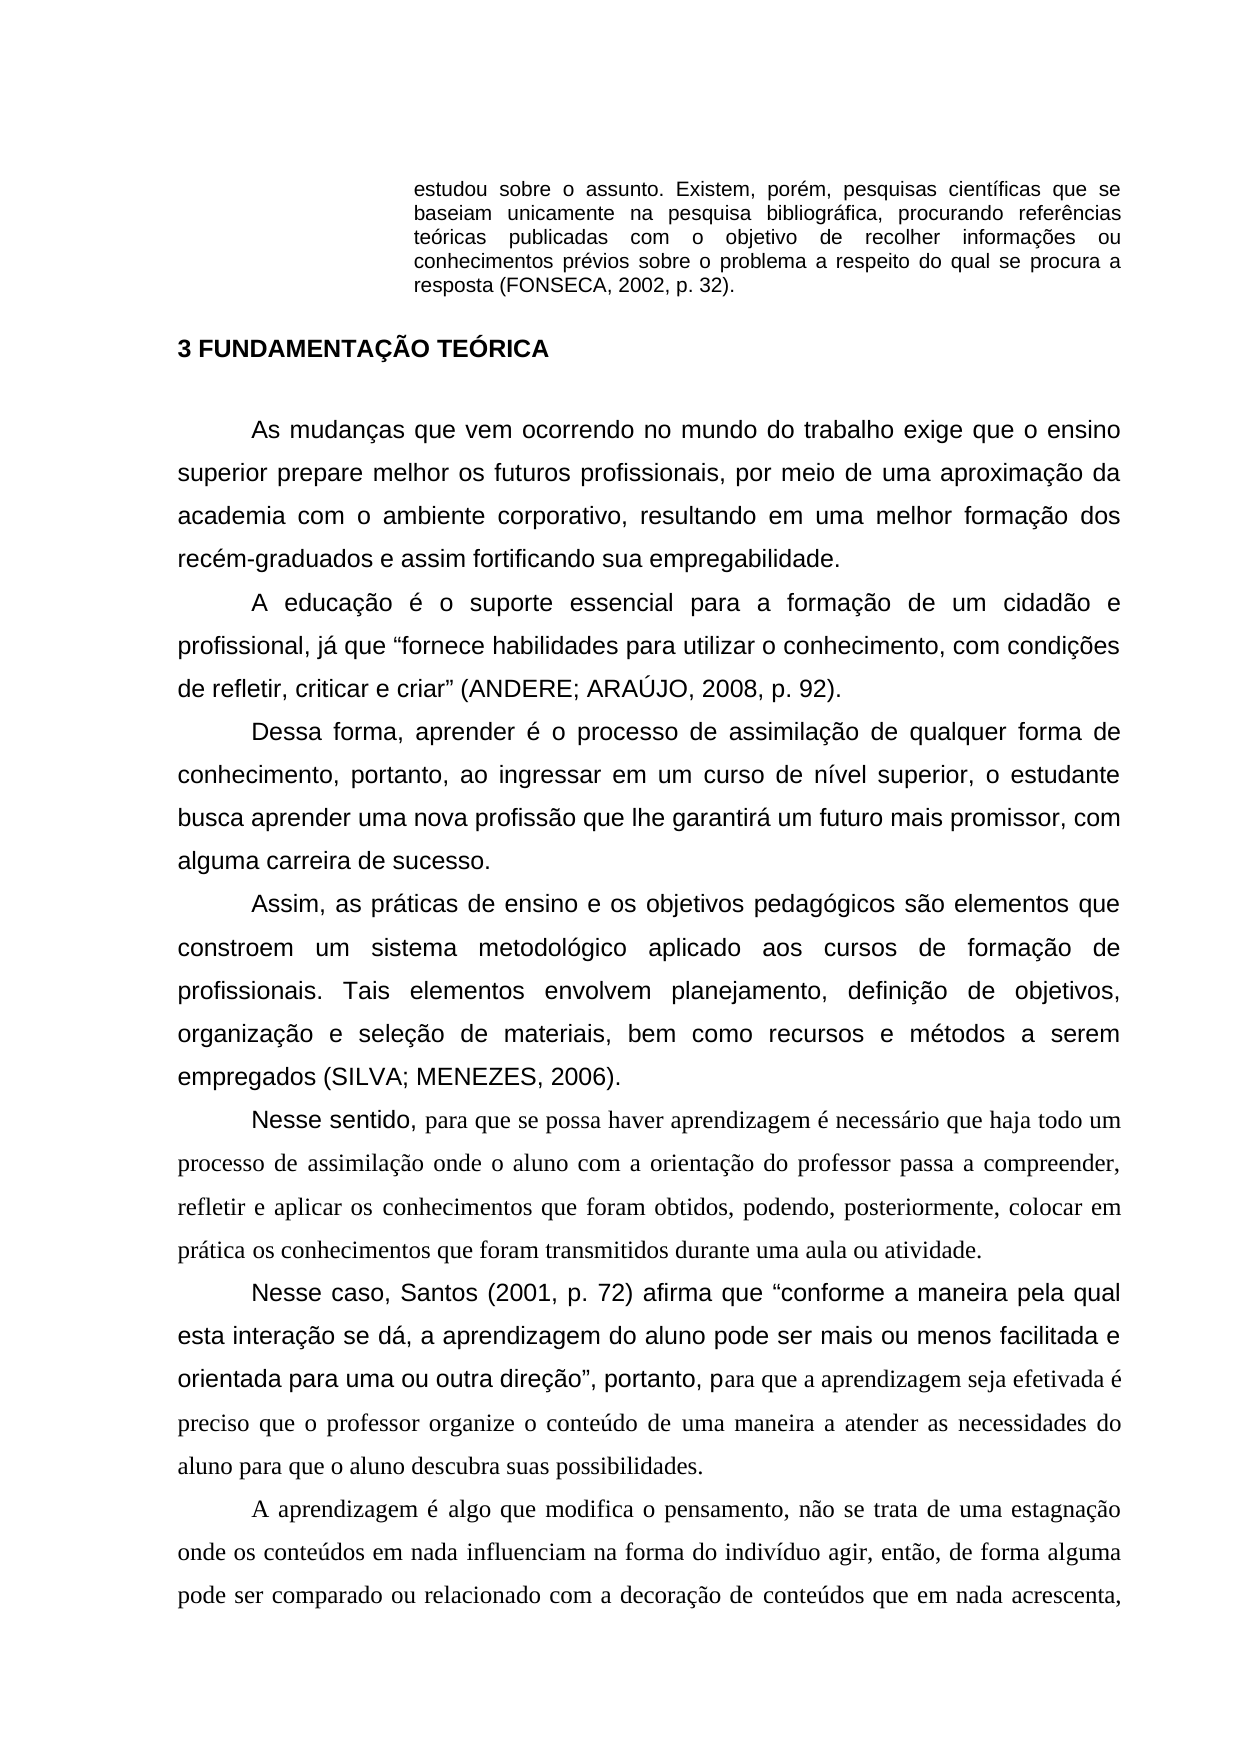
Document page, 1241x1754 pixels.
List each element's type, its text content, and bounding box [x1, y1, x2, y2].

text Nesse sentido, para que se possa haver aprendizagem é necessário que haja todo um processo de assimilação onde o aluno com a orientação do professor passa a compreender, refletir e aplicar os conhecimentos que foram obtidos, podendo, posteriormente, colocar em prática os conhecimentos que foram transmitidos durante uma aula ou atividade. [177, 1105, 1122, 1264]
text Dessa forma, aprender é o processo de assimilação de qualquer forma de conhecimento, portanto, ao ingressar em um curso de nível superior, o estudante busca aprender uma nova profissão que lhe garantirá um futuro mais promissor, com alguma carreira de sucesso. [177, 717, 1122, 875]
text Nesse caso, Santos (2001, p. 72) afirma que “conforme a maneira pela qual esta interação se dá, a aprendizagem do aluno pode ser mais ou menos facilitada e orientada para uma ou outra direção”, portanto, para que a aprendizagem seja efetivada é preciso que o professor organize o conteúdo de uma maneira a atender as necessidades do aluno para que o aluno descubra suas possibilidades. [177, 1278, 1122, 1479]
text A educação é o suporte essencial para a formação de um cidadão e profissional, já que “fornece habilidades para utilizar o conhecimento, com condições de refletir, criticar e criar” (ANDERE; ARAÚJO, 2008, p. 92). [177, 588, 1122, 703]
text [177, 1494, 1122, 1609]
text As mudanças que vem ocorrendo no mundo do trabalho exige que o ensino superior prepare melhor os futuros profissionais, por meio de uma aproximação da academia com o ambiente corporativo, resultando em uma melhor formação dos recém-graduados e assim fortificando sua empregabilidade. [177, 415, 1122, 573]
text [413, 177, 1122, 297]
text 3 FUNDAMENTAÇÃO TEÓRICA [177, 334, 1122, 363]
text Assim, as práticas de ensino e os objetivos pedagógicos são elementos que constroem um sistema metodológico aplicado aos cursos de formação de profissionais. Tais elementos envolvem planejamento, definição de objetivos, organização e seleção de materiais, bem como recursos e métodos a serem empregados (SILVA; MENEZES, 2006). [177, 889, 1122, 1091]
